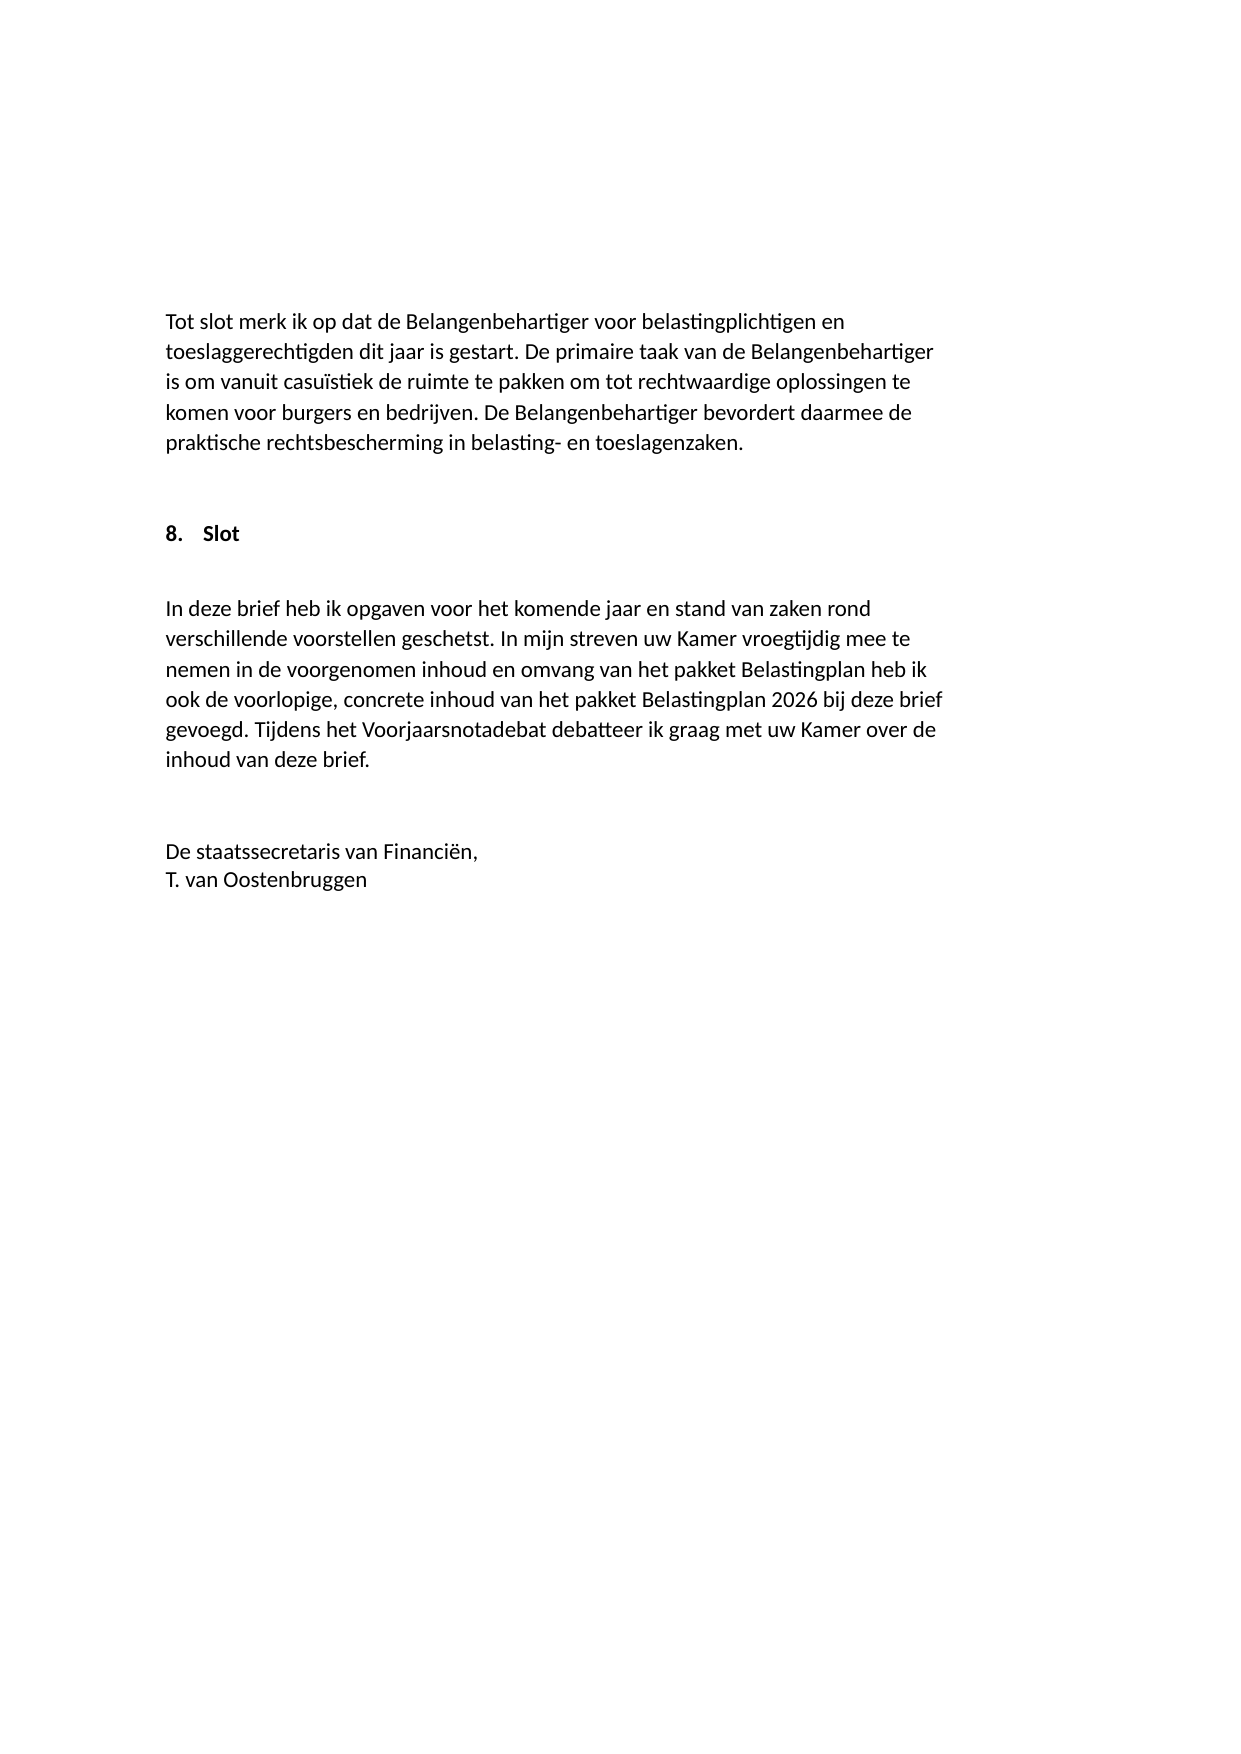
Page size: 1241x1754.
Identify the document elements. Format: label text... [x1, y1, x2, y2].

text In deze brief heb ik opgaven voor het komende jaar en stand van zaken rond verschillende voorstellen geschetst. In mijn streven uw Kamer vroegtijdig mee te nemen in de voorgenomen inhoud en omvang van het pakket Belastingplan heb ik ook de voorlopige, concrete inhoud van het pakket Belastingplan 2026 bij deze brief gevoegd. Tijdens het Voorjaarsnotadebat debatteer ik graag met uw Kamer over de inhoud van deze brief. [165, 594, 945, 773]
text T. van Oostenbruggen [165, 865, 945, 893]
text Tot slot merk ik op dat de Belangenbehartiger voor belastingplichtigen en toeslaggerechtigden dit jaar is gestart. De primaire taak van de Belangenbehartiger is om vanuit casuïstiek de ruimte te pakken om tot rechtwaardige oplossingen te komen voor burgers en bedrijven. De Belangenbehartiger bevordert daarmee de praktische rechtsbescherming in belasting- en toeslagenzaken. [165, 307, 945, 456]
text De staatssecretaris van Financiën, [165, 837, 945, 865]
list Slot [165, 519, 945, 547]
